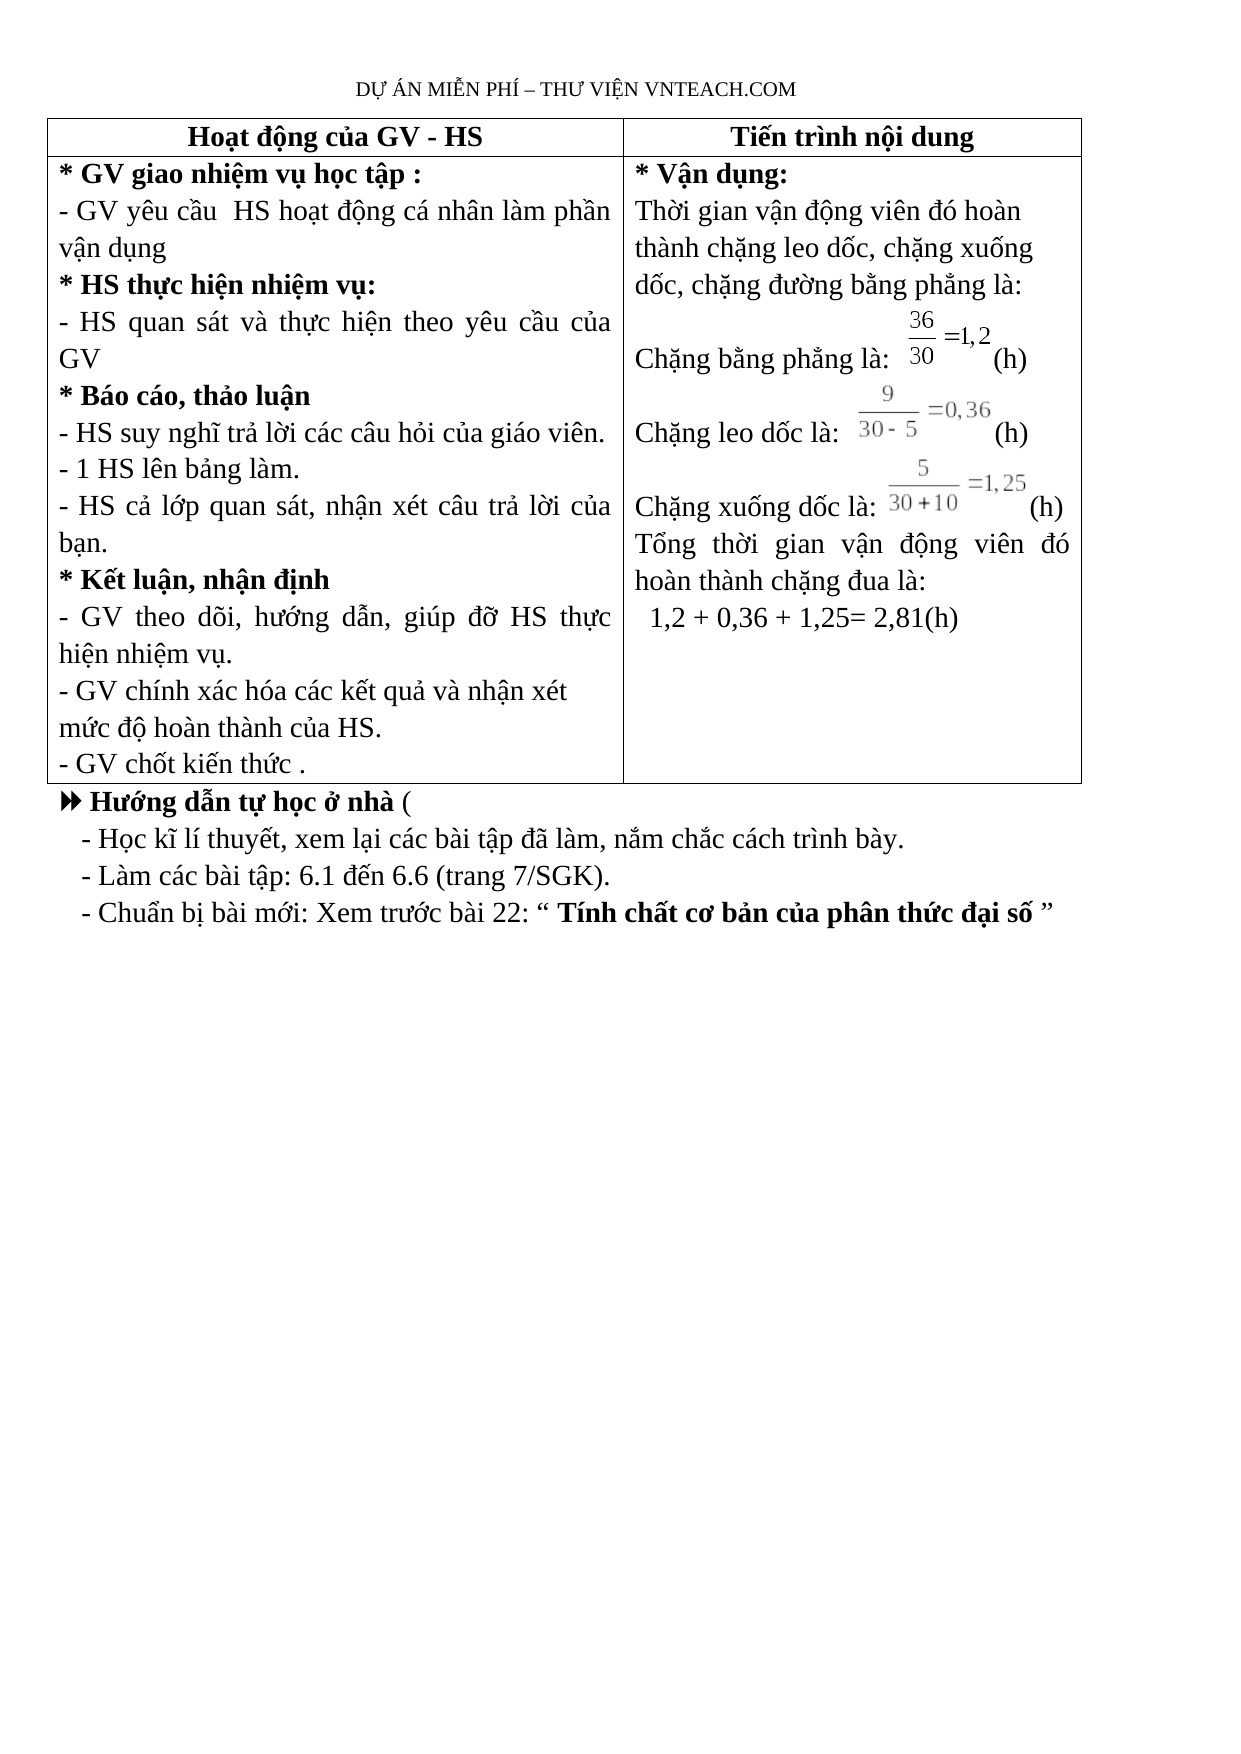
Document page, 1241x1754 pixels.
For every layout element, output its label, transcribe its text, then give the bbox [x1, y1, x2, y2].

table_cell * GV giao nhiệm vụ học tập : - GV yêu cầu HS hoạt động cá nhân làm phần vận dụng * HS thực hiện nhiệm vụ: - HS quan sát và thực hiện theo yêu cầu của GV * Báo cáo, thảo luận - HS suy nghĩ trả lời các câu hỏi của giáo viên. - 1 HS lên bảng làm. - HS cả lớp quan sát, nhận xét câu trả lời của bạn. * Kết luận, nhận định - GV theo dõi, hướng dẫn, giúp đỡ HS thực hiện nhiệm vụ. - GV chính xác hóa các kết quả và nhận xét mức độ hoàn thành của HS. - GV chốt kiến thức . [48, 157, 623, 783]
table_header Tiến trình nội dung [624, 119, 1081, 156]
text Hướng dẫn tự học ở nhà ( [59, 784, 1092, 818]
text - Học kĩ lí thuyết, xem lại các bài tập đã làm, nắm chắc cách trình bày. [59, 821, 1092, 854]
table_header Hoạt động của GV - HS [48, 119, 623, 156]
table_cell * Vận dụng: Thời gian vận động viên đó hoàn thành chặng leo dốc, chặng xuống dốc, chặng đường bằng phẳng là: Chặng bằng phẳng là: (h) Chặng leo dốc là: (h) Chặng xuống dốc là: (h) Tổng thời gian vận động viên đó hoàn thành chặng đua là: 1,2 + 0,36 + 1,25= 2,81(h) [624, 157, 1081, 783]
text - Làm các bài tập: 6.1 đến 6.6 (trang 7/SGK). [59, 858, 1092, 891]
text - Chuẩn bị bài mới: Xem trước bài 22: “ Tính chất cơ bản của phân thức đại số ” [59, 895, 1092, 928]
